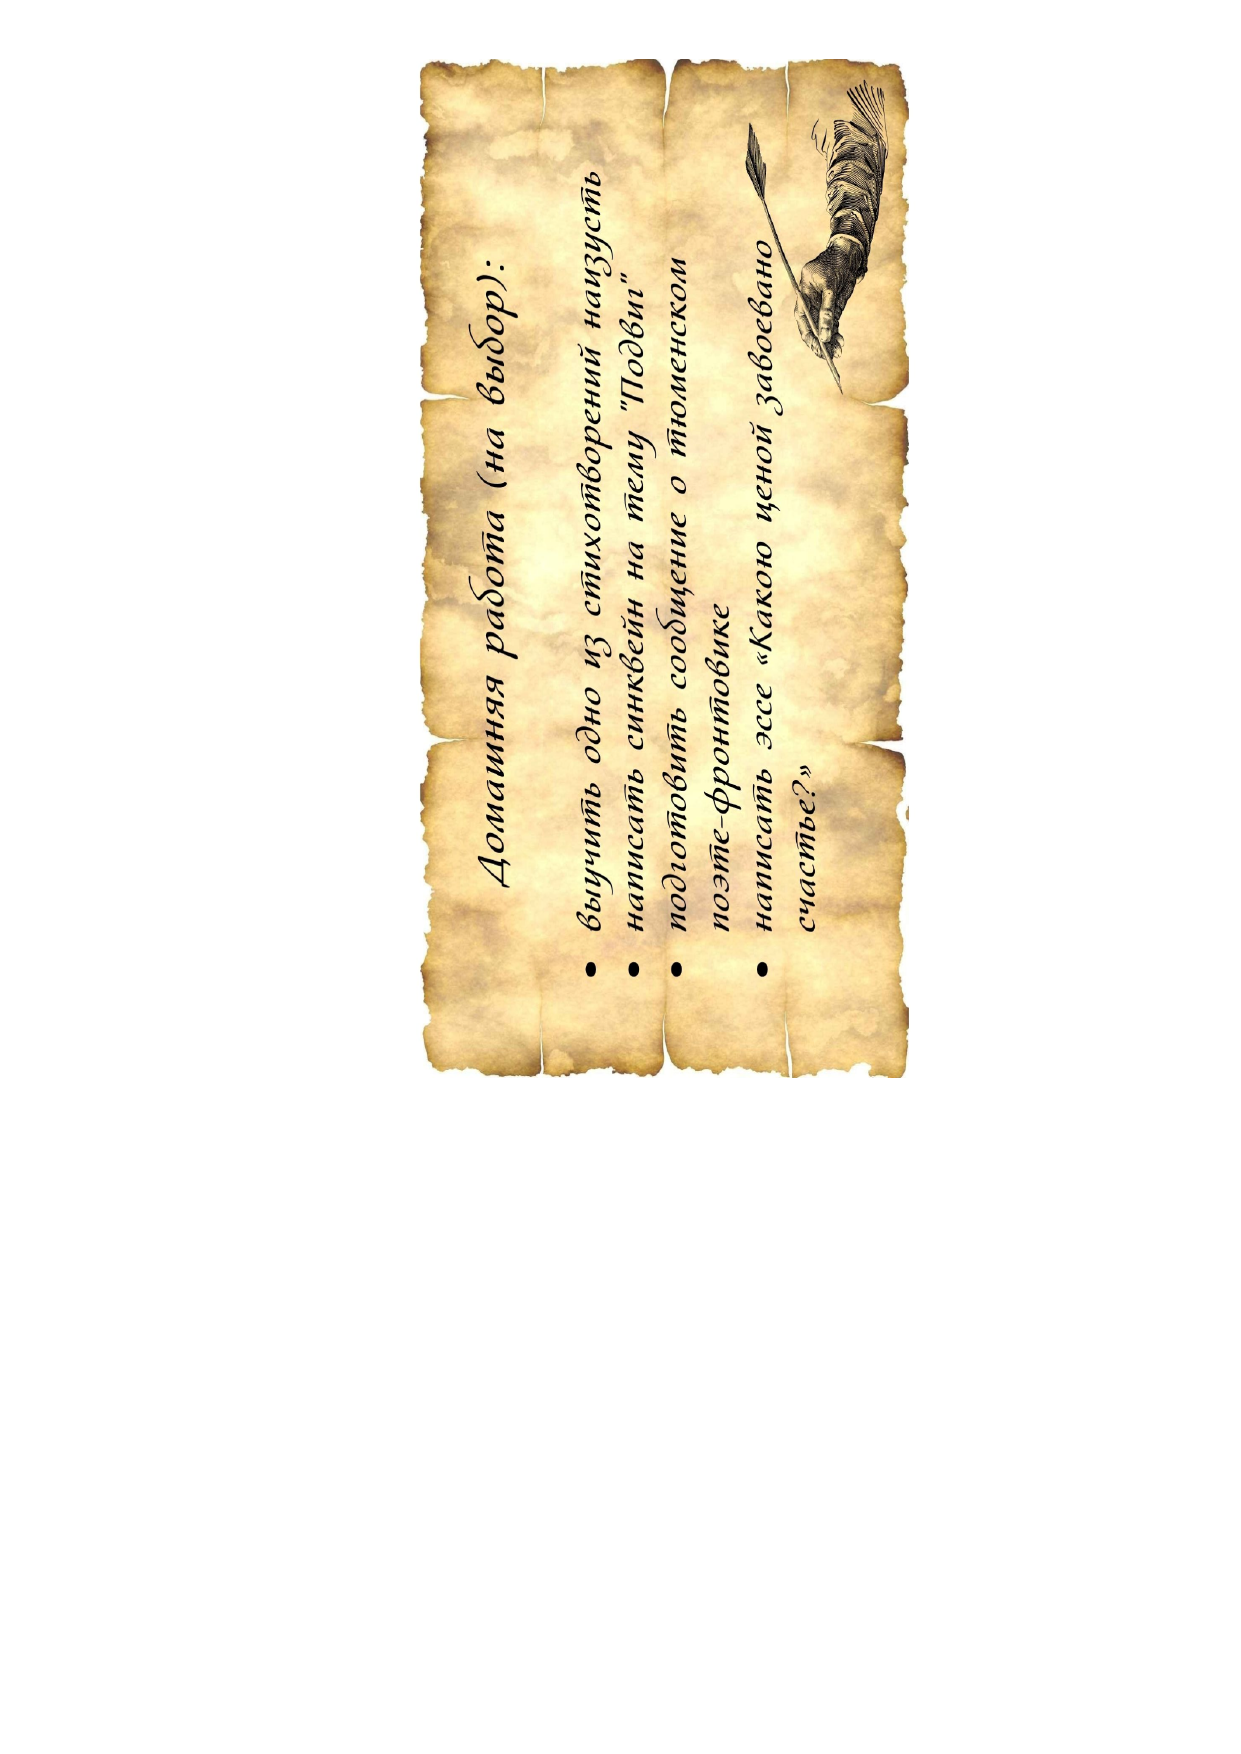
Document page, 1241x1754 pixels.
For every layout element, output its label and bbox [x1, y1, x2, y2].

picture [410, 60, 932, 1078]
